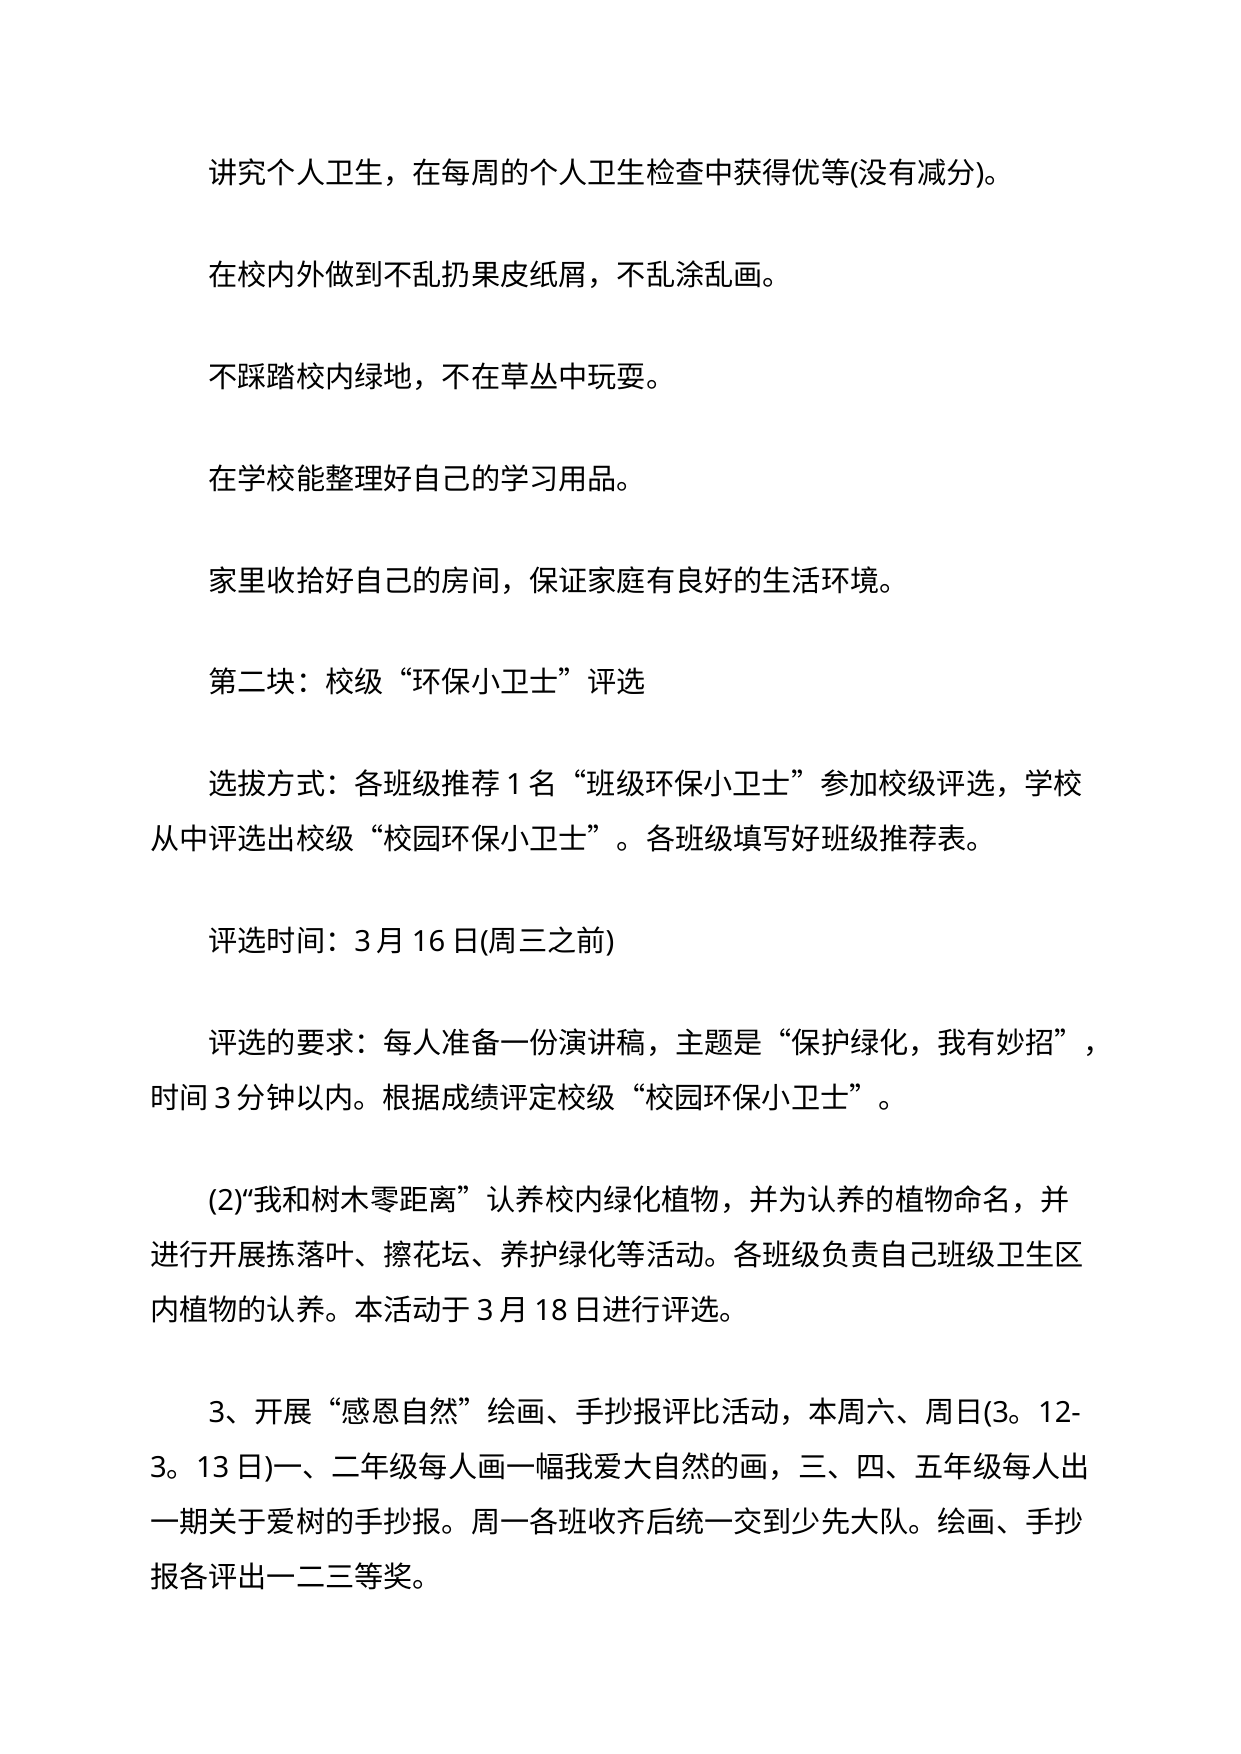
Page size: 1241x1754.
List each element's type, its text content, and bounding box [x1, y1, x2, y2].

text 第二块：校级“环保小卫士”评选 [150, 659, 1090, 701]
text 不踩踏校内绿地，不在草丛中玩耍。 [150, 354, 1090, 396]
text 家里收拾好自己的房间，保证家庭有良好的生活环境。 [150, 557, 1090, 599]
text 选拔方式：各班级推荐1名“班级环保小卫士”参加校级评选，学校从中评选出校级“校园环保小卫士”。各班级填写好班级推荐表。 [150, 761, 1090, 858]
text (2)“我和树木零距离”认养校内绿化植物，并为认养的植物命名，并进行开展拣落叶、擦花坛、养护绿化等活动。各班级负责自己班级卫生区内植物的认养。本活动于3月18日进行评选。 [150, 1176, 1090, 1329]
text 在学校能整理好自己的学习用品。 [150, 456, 1090, 498]
text 评选的要求：每人准备一份演讲稿，主题是“保护绿化，我有妙招”，时间3分钟以内。根据成绩评定校级“校园环保小卫士”。 [150, 1019, 1090, 1117]
text 在校内外做到不乱扔果皮纸屑，不乱涂乱画。 [150, 252, 1090, 294]
text 3、开展“感恩自然”绘画、手抄报评比活动，本周六、周日(3。12-3。13日)一、二年级每人画一幅我爱大自然的画，三、四、五年级每人出一期关于爱树的手抄报。周一各班收齐后统一交到少先大队。绘画、手抄报各评出一二三等奖。 [150, 1388, 1090, 1596]
text 讲究个人卫生，在每周的个人卫生检查中获得优等(没有减分)。 [150, 150, 1090, 192]
text 评选时间：3月16日(周三之前) [150, 918, 1090, 960]
